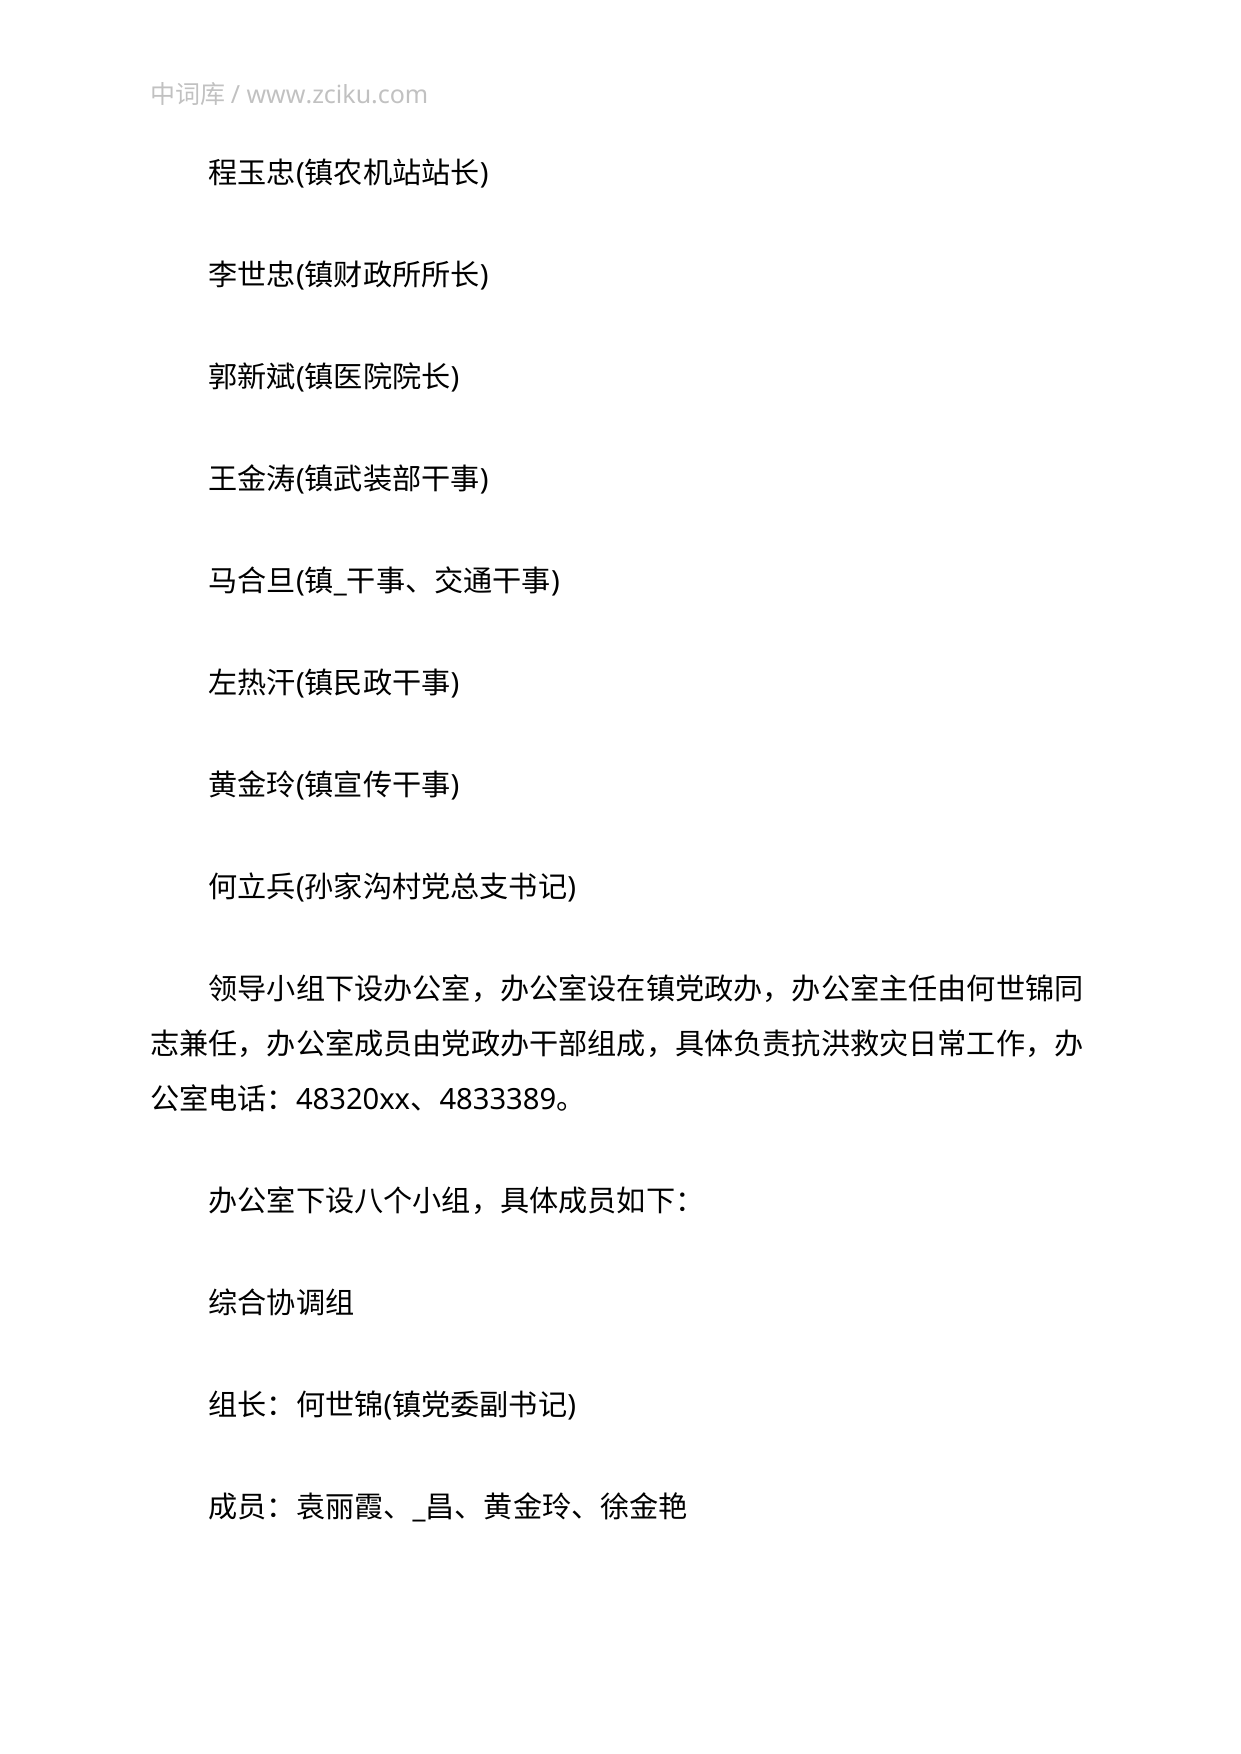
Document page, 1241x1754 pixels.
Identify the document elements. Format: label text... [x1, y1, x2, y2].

text 王金涛(镇武装部干事) [150, 456, 1090, 498]
text 组长：何世锦(镇党委副书记) [150, 1381, 1090, 1423]
text 办公室下设八个小组，具体成员如下： [150, 1178, 1090, 1220]
text 李世忠(镇财政所所长) [150, 252, 1090, 294]
text 郭新斌(镇医院院长) [150, 354, 1090, 396]
text 成员：袁丽霞、_昌、黄金玲、徐金艳 [150, 1483, 1090, 1526]
text 程玉忠(镇农机站站长) [150, 150, 1090, 192]
text 何立兵(孙家沟村党总支书记) [150, 864, 1090, 906]
text 马合旦(镇_干事、交通干事) [150, 558, 1090, 600]
text 领导小组下设办公室，办公室设在镇党政办，办公室主任由何世锦同志兼任，办公室成员由党政办干部组成，具体负责抗洪救灾日常工作，办公室电话：48320xx、4833389。 [150, 966, 1090, 1118]
text 黄金玲(镇宣传干事) [150, 762, 1090, 804]
text 综合协调组 [150, 1279, 1090, 1322]
text 左热汗(镇民政干事) [150, 660, 1090, 702]
